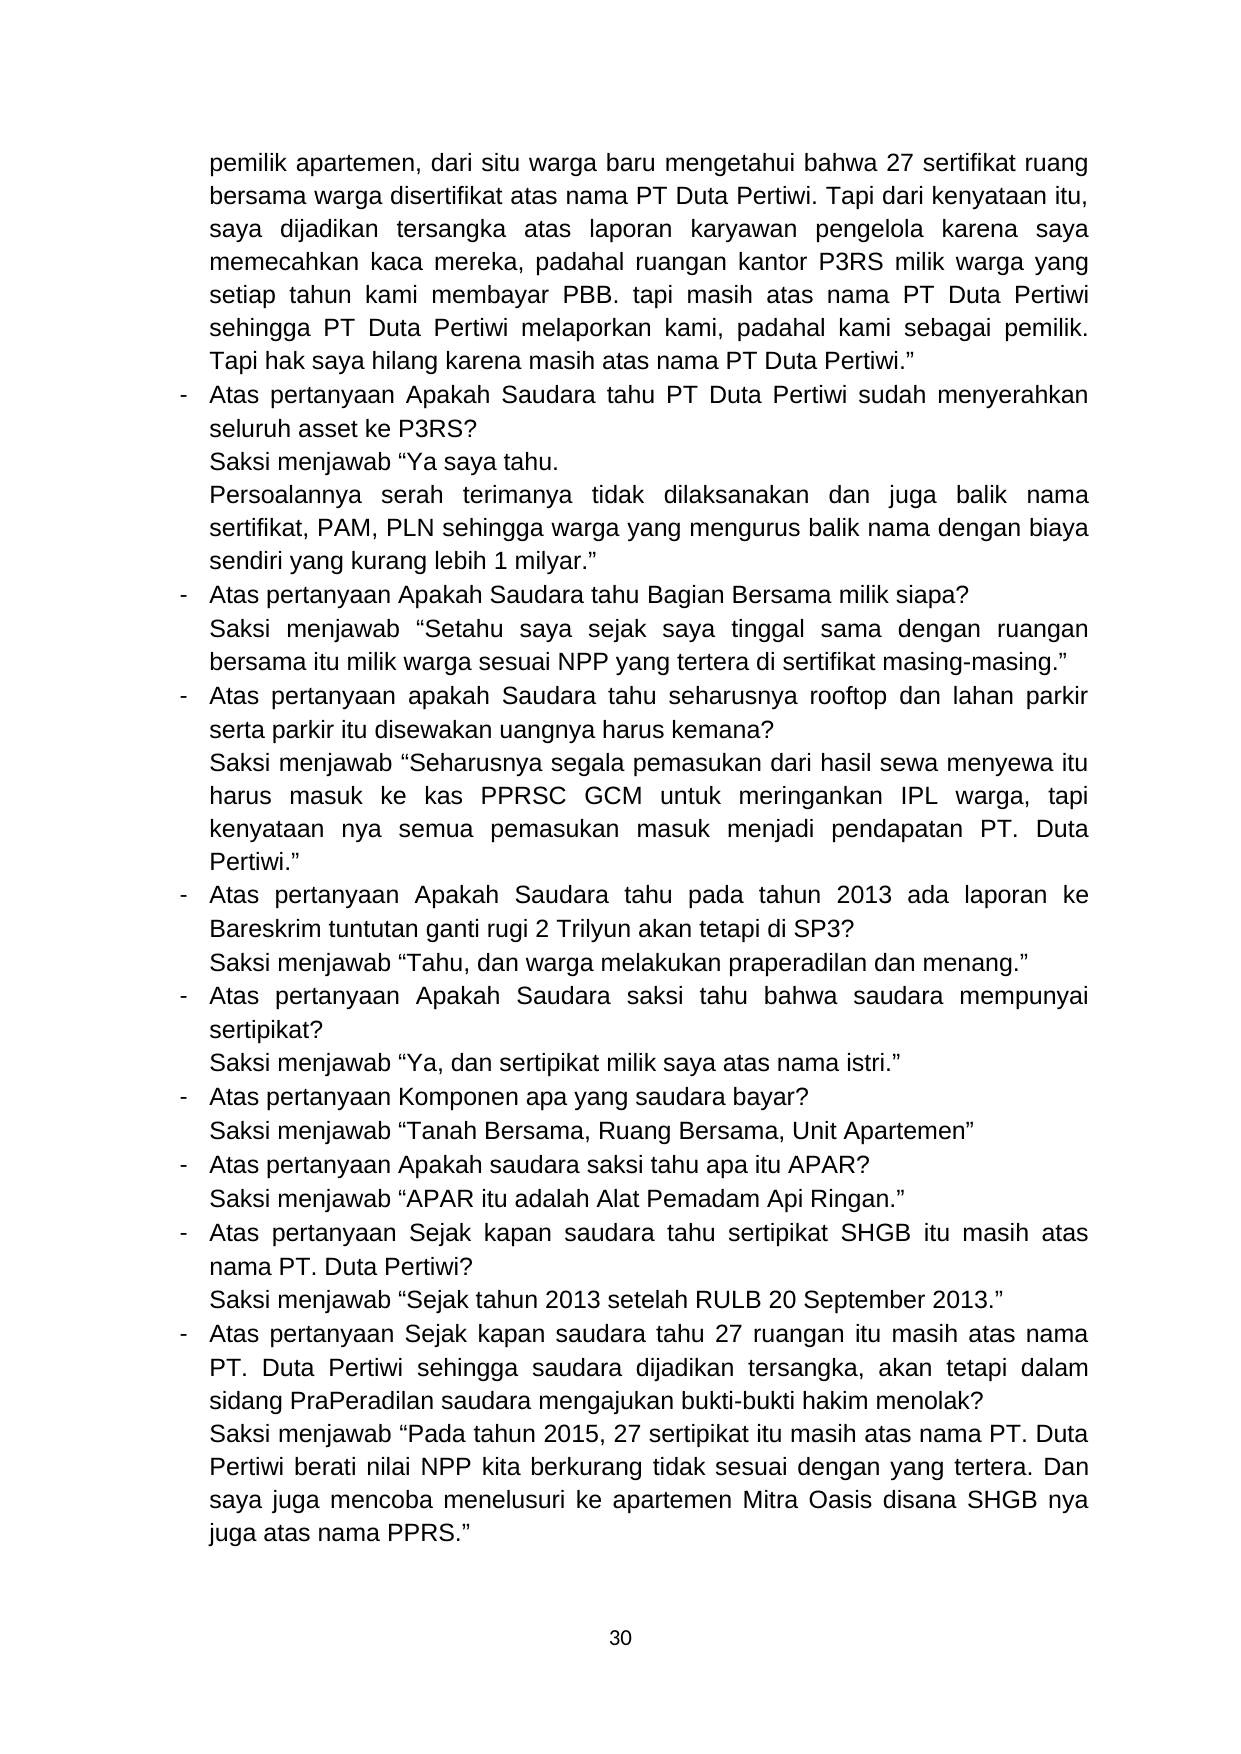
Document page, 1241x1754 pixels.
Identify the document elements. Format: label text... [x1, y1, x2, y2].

list Saksi menjawab “Ya saya tahu. [209, 447, 1090, 475]
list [209, 148, 1090, 374]
list Atas pertanyaan Apakah Saudara saksi tahu bahwa saudara mempunyai sertipikat? [179, 981, 1090, 1044]
list Persoalannya serah terimanya tidak dilaksanakan dan juga balik nama sertifikat, PAM, PLN sehingga warga yang mengurus balik nama dengan biaya sendiri yang kurang lebih 1 milyar.” [209, 480, 1090, 574]
list Saksi menjawab “Ya, dan sertipikat milik saya atas nama istri.” [209, 1048, 1090, 1077]
list Atas pertanyaan apakah Saudara tahu seharusnya rooftop dan lahan parkir serta parkir itu disewakan uangnya harus kemana? [179, 680, 1090, 743]
list Saksi menjawab “Tahu, dan warga melakukan praperadilan dan menang.” [209, 947, 1090, 976]
list Saksi menjawab “APAR itu adalah Alat Pemadam Api Ringan.” [209, 1184, 1090, 1213]
list Atas pertanyaan Sejak kapan saudara tahu 27 ruangan itu masih atas nama PT. Duta Pertiwi sehingga saudara dijadikan tersangka, akan tetapi dalam sidang PraPeradilan saudara mengajukan bukti-bukti hakim menolak? [179, 1318, 1090, 1415]
list Saksi menjawab “Pada tahun 2015, 27 sertipikat itu masih atas nama PT. Duta Pertiwi berati nilai NPP kita berkurang tidak sesuai dengan yang tertera. Dan saya juga mencoba menelusuri ke apartemen Mitra Oasis disana SHGB nya juga atas nama PPRS.” [209, 1419, 1090, 1547]
list Saksi menjawab “Setahu saya sejak saya tinggal sama dengan ruangan bersama itu milik warga sesuai NPP yang tertera di sertifikat masing-masing.” [209, 614, 1090, 676]
list Saksi menjawab “Tanah Bersama, Ruang Bersama, Unit Apartemen” [209, 1116, 1090, 1145]
list Saksi menjawab “Sejak tahun 2013 setelah RULB 20 September 2013.” [209, 1285, 1090, 1314]
list Atas pertanyaan Apakah Saudara tahu Bagian Bersama milik siapa? [179, 579, 1090, 609]
list Atas pertanyaan Apakah Saudara tahu pada tahun 2013 ada laporan ke Bareskrim tuntutan ganti rugi 2 Trilyun akan tetapi di SP3? [179, 880, 1090, 943]
list Atas pertanyaan Komponen apa yang saudara bayar? [179, 1081, 1090, 1112]
list Atas pertanyaan Apakah saudara saksi tahu apa itu APAR? [179, 1149, 1090, 1180]
list Atas pertanyaan Apakah Saudara tahu PT Duta Pertiwi sudah menyerahkan seluruh asset ke P3RS? [179, 379, 1090, 442]
list Atas pertanyaan Sejak kapan saudara tahu sertipikat SHGB itu masih atas nama PT. Duta Pertiwi? [179, 1217, 1090, 1281]
list Saksi menjawab “Seharusnya segala pemasukan dari hasil sewa menyewa itu harus masuk ke kas PPRSC GCM untuk meringankan IPL warga, tapi kenyataan nya semua pemasukan masuk menjadi pendapatan PT. Duta Pertiwi.” [209, 748, 1090, 875]
